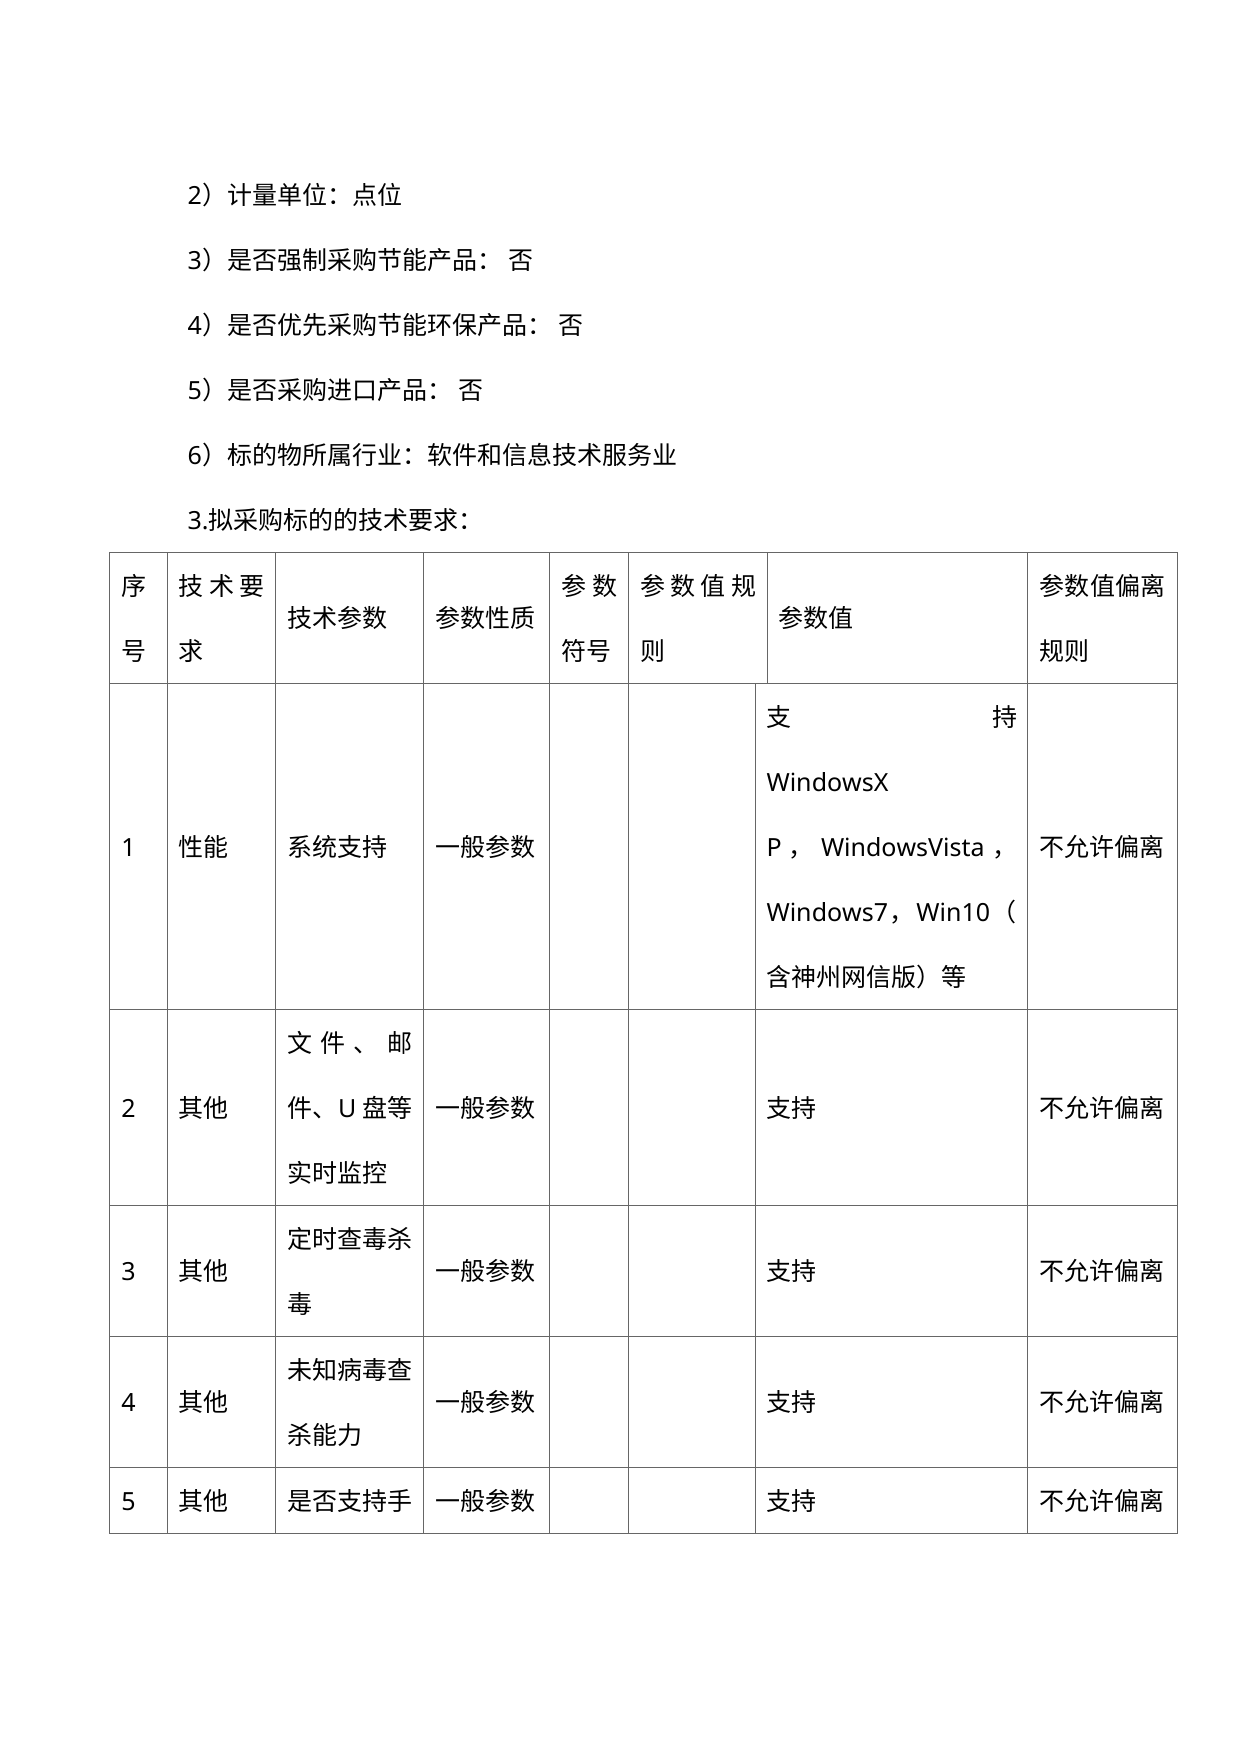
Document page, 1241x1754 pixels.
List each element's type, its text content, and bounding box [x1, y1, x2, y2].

table_cell 一般参数 [424, 684, 549, 1009]
table_cell [550, 1010, 628, 1205]
table_cell 定时查毒杀毒 [276, 1206, 423, 1336]
table_cell 5 [110, 1468, 167, 1533]
table_cell 一般参数 [424, 1010, 549, 1205]
table_cell 支持WindowsXP，WindowsVista，Windows7，Win10（含神州网信版）等 [756, 684, 1027, 1009]
table_cell [629, 1337, 755, 1467]
table_header 序号 [110, 553, 167, 683]
table_cell 一般参数 [424, 1337, 549, 1467]
table_cell 支持 [756, 1206, 1027, 1336]
table_cell 其他 [168, 1337, 275, 1467]
table_cell 4 [110, 1337, 167, 1467]
text 3.拟采购标的的技术要求： [187, 487, 1053, 552]
text 2）计量单位：点位 [187, 162, 1053, 227]
table_cell 系统支持 [276, 684, 423, 1009]
table_header 参数性质 [424, 553, 549, 683]
table_cell 不允许偏离 [1028, 1206, 1177, 1336]
table_cell 未知病毒查杀能力 [276, 1337, 423, 1467]
table_cell [629, 1206, 755, 1336]
table_header 技术要求 [168, 553, 275, 683]
table_cell 不允许偏离 [1028, 1337, 1177, 1467]
table_cell 其他 [168, 1468, 275, 1533]
text 3）是否强制采购节能产品： 否 [187, 227, 1053, 292]
table_cell 一般参数 [424, 1206, 549, 1336]
table_header 参数值 [768, 553, 1027, 683]
table_cell [550, 1206, 628, 1336]
table_cell 是否支持手动升级 [276, 1468, 423, 1533]
table_cell 性能 [168, 684, 275, 1009]
table_cell 不允许偏离 [1028, 1010, 1177, 1205]
table_cell 1 [110, 684, 167, 1009]
table_cell [629, 1468, 755, 1533]
table_cell [629, 1010, 755, 1205]
text 6）标的物所属行业：软件和信息技术服务业 [187, 422, 1053, 487]
table_cell 一般参数 [424, 1468, 549, 1533]
table_header 参数值偏离规则 [1028, 553, 1177, 683]
table_cell 文件、邮件、U盘等实时监控 [276, 1010, 423, 1205]
table_cell [550, 1468, 628, 1533]
table_header 技术参数 [276, 553, 423, 683]
table_cell [629, 684, 755, 1009]
table_cell 不允许偏离 [1028, 684, 1177, 1009]
table_cell 3 [110, 1206, 167, 1336]
table_cell [550, 684, 628, 1009]
table_cell 2 [110, 1010, 167, 1205]
table_cell 支持 [756, 1468, 1027, 1533]
table_header 参数符号 [550, 553, 628, 683]
text 5）是否采购进口产品： 否 [187, 357, 1053, 422]
table_cell 其他 [168, 1206, 275, 1336]
table_cell [550, 1337, 628, 1467]
table_cell 不允许偏离 [1028, 1468, 1177, 1533]
table_cell 其他 [168, 1010, 275, 1205]
table_cell 支持 [756, 1010, 1027, 1205]
text 4）是否优先采购节能环保产品： 否 [187, 292, 1053, 357]
table_cell 支持 [756, 1337, 1027, 1467]
table_header 参数值规则 [629, 553, 767, 683]
